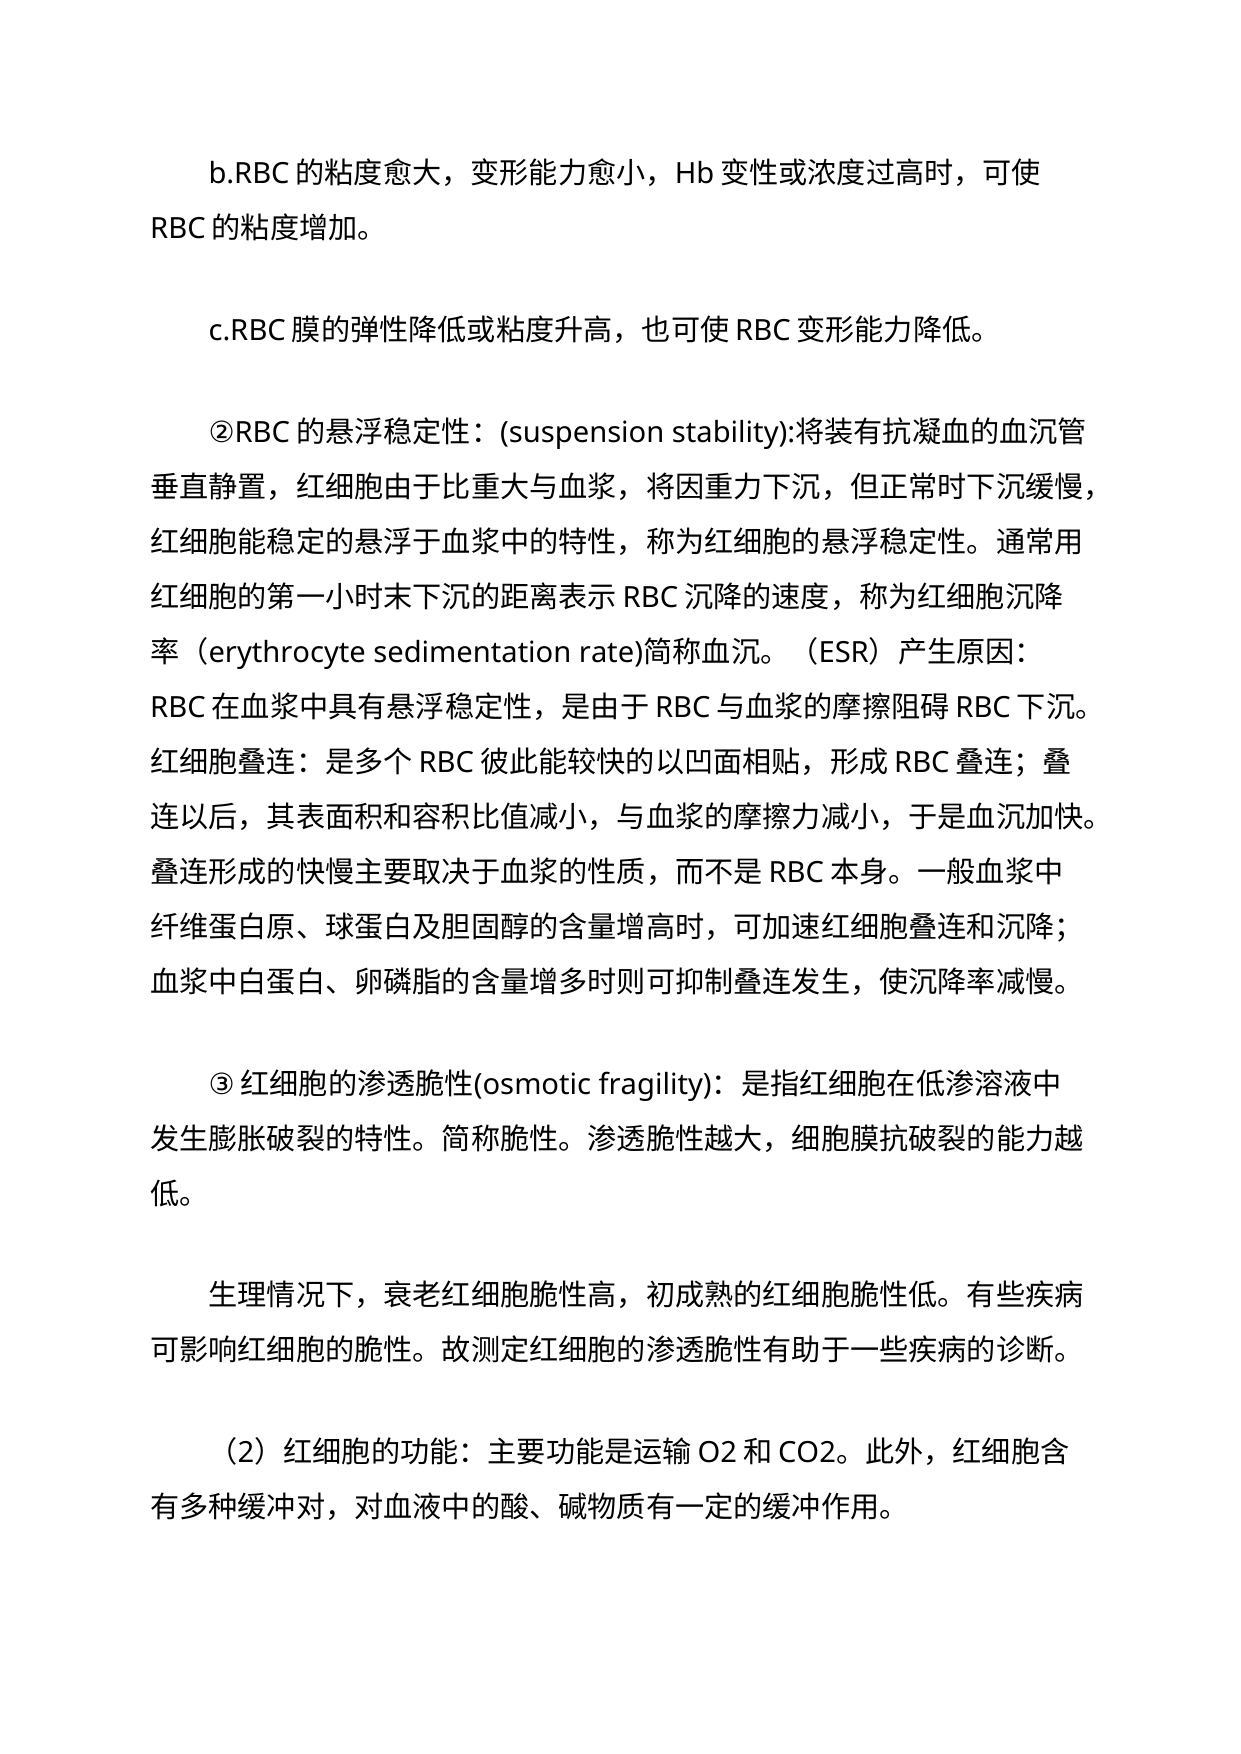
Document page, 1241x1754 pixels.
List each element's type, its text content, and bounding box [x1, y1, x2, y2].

text ③红细胞的渗透脆性(osmotic fragility)：是指红细胞在低渗溶液中发生膨胀破裂的特性。简称脆性。渗透脆性越大，细胞膜抗破裂的能力越低。 [150, 1060, 1090, 1212]
text c.RBC膜的弹性降低或粘度升高，也可使RBC变形能力降低。 [150, 307, 1090, 349]
text ②RBC的悬浮稳定性：(suspension stability):将装有抗凝血的血沉管垂直静置，红细胞由于比重大与血浆，将因重力下沉，但正常时下沉缓慢，红细胞能稳定的悬浮于血浆中的特性，称为红细胞的悬浮稳定性。通常用红细胞的第一小时末下沉的距离表示RBC沉降的速度，称为红细胞沉降率（erythrocyte sedimentation rate)简称血沉。（ESR）产生原因：RBC在血浆中具有悬浮稳定性，是由于RBC与血浆的摩擦阻碍RBC下沉。红细胞叠连：是多个RBC彼此能较快的以凹面相贴，形成RBC叠连；叠连以后，其表面积和容积比值减小，与血浆的摩擦力减小，于是血沉加快。叠连形成的快慢主要取决于血浆的性质，而不是RBC本身。一般血浆中纤维蛋白原、球蛋白及胆固醇的含量增高时，可加速红细胞叠连和沉降；血浆中白蛋白、卵磷脂的含量增多时则可抑制叠连发生，使沉降率减慢。 [150, 409, 1090, 1001]
text 生理情况下，衰老红细胞脆性高，初成熟的红细胞脆性低。有些疾病可影响红细胞的脆性。故测定红细胞的渗透脆性有助于一些疾病的诊断。 [150, 1272, 1090, 1369]
text b.RBC的粘度愈大，变形能力愈小，Hb变性或浓度过高时，可使RBC的粘度增加。 [150, 150, 1090, 247]
text （2）红细胞的功能：主要功能是运输O2和CO2。此外，红细胞含有多种缓冲对，对血液中的酸、碱物质有一定的缓冲作用。 [150, 1429, 1090, 1526]
